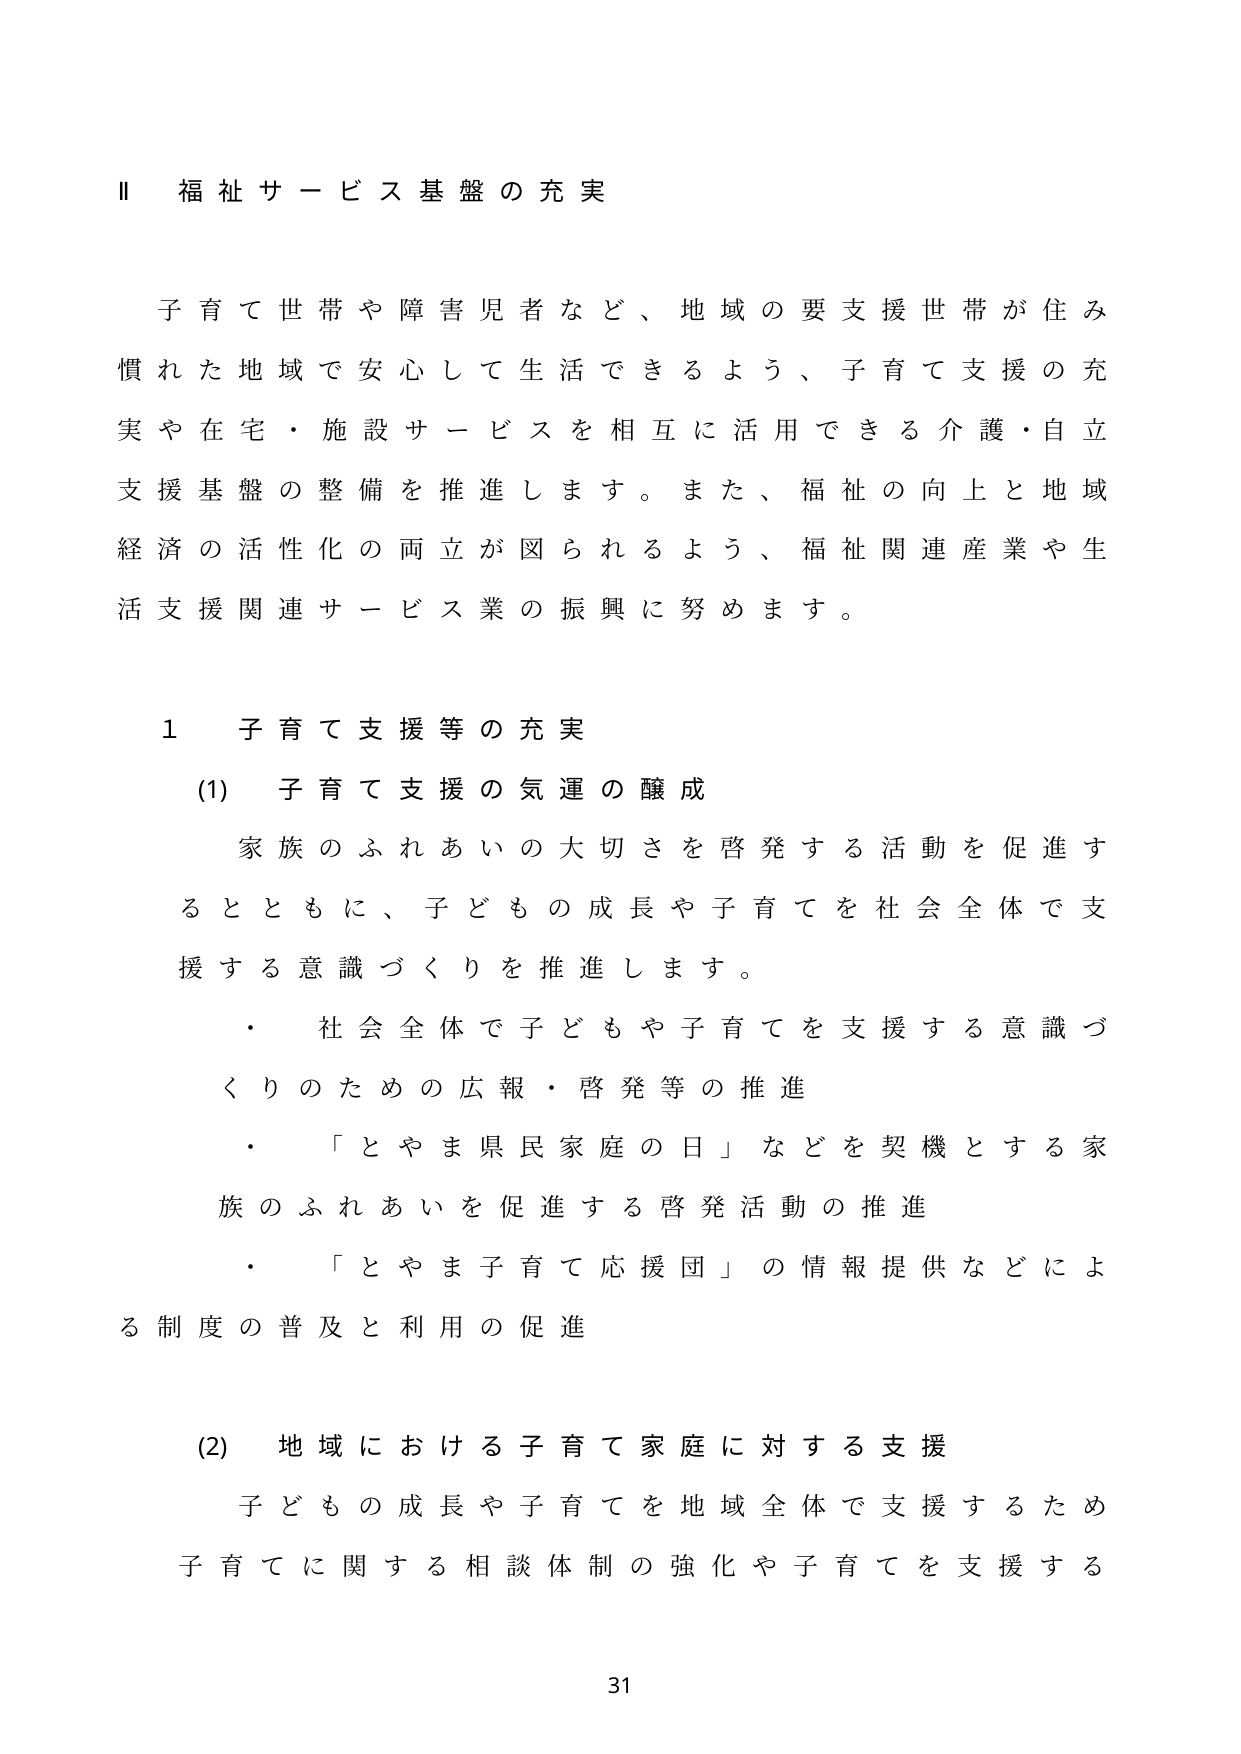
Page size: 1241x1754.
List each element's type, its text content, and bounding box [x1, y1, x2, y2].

text ・ 「とやま県民家庭の日」などを契機とする家族のふれあいを促進する啓発活動の推進 [117, 1116, 1123, 1236]
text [117, 1475, 1123, 1594]
text 子育て世帯や障害児者など、地域の要支援世帯が住み慣れた地域で安心して生活できるよう、子育て支援の充実や在宅・施設サービスを相互に活用できる介護･自立支援基盤の整備を推進します。また、福祉の向上と地域経済の活性化の両立が図られるよう、福祉関連産業や生活支援関連サービス業の振興に努めます。 [117, 279, 1123, 638]
text 家族のふれあいの大切さを啓発する活動を促進するとともに、子どもの成長や子育てを社会全体で支援する意識づくりを推進します。 [117, 817, 1123, 997]
text (2) 地域における子育て家庭に対する支援 [117, 1415, 1123, 1475]
text ・ 社会全体で子どもや子育てを支援する意識づくりのための広報・啓発等の推進 [117, 997, 1123, 1116]
text ・ 「とやま子育て応援団」の情報提供などによる制度の普及と利用の促進 [117, 1236, 1123, 1355]
text Ⅱ 福祉サービス基盤の充実 [117, 159, 1123, 219]
text １ 子育て支援等の充実 [117, 698, 1123, 757]
text (1) 子育て支援の気運の醸成 [117, 757, 1123, 817]
